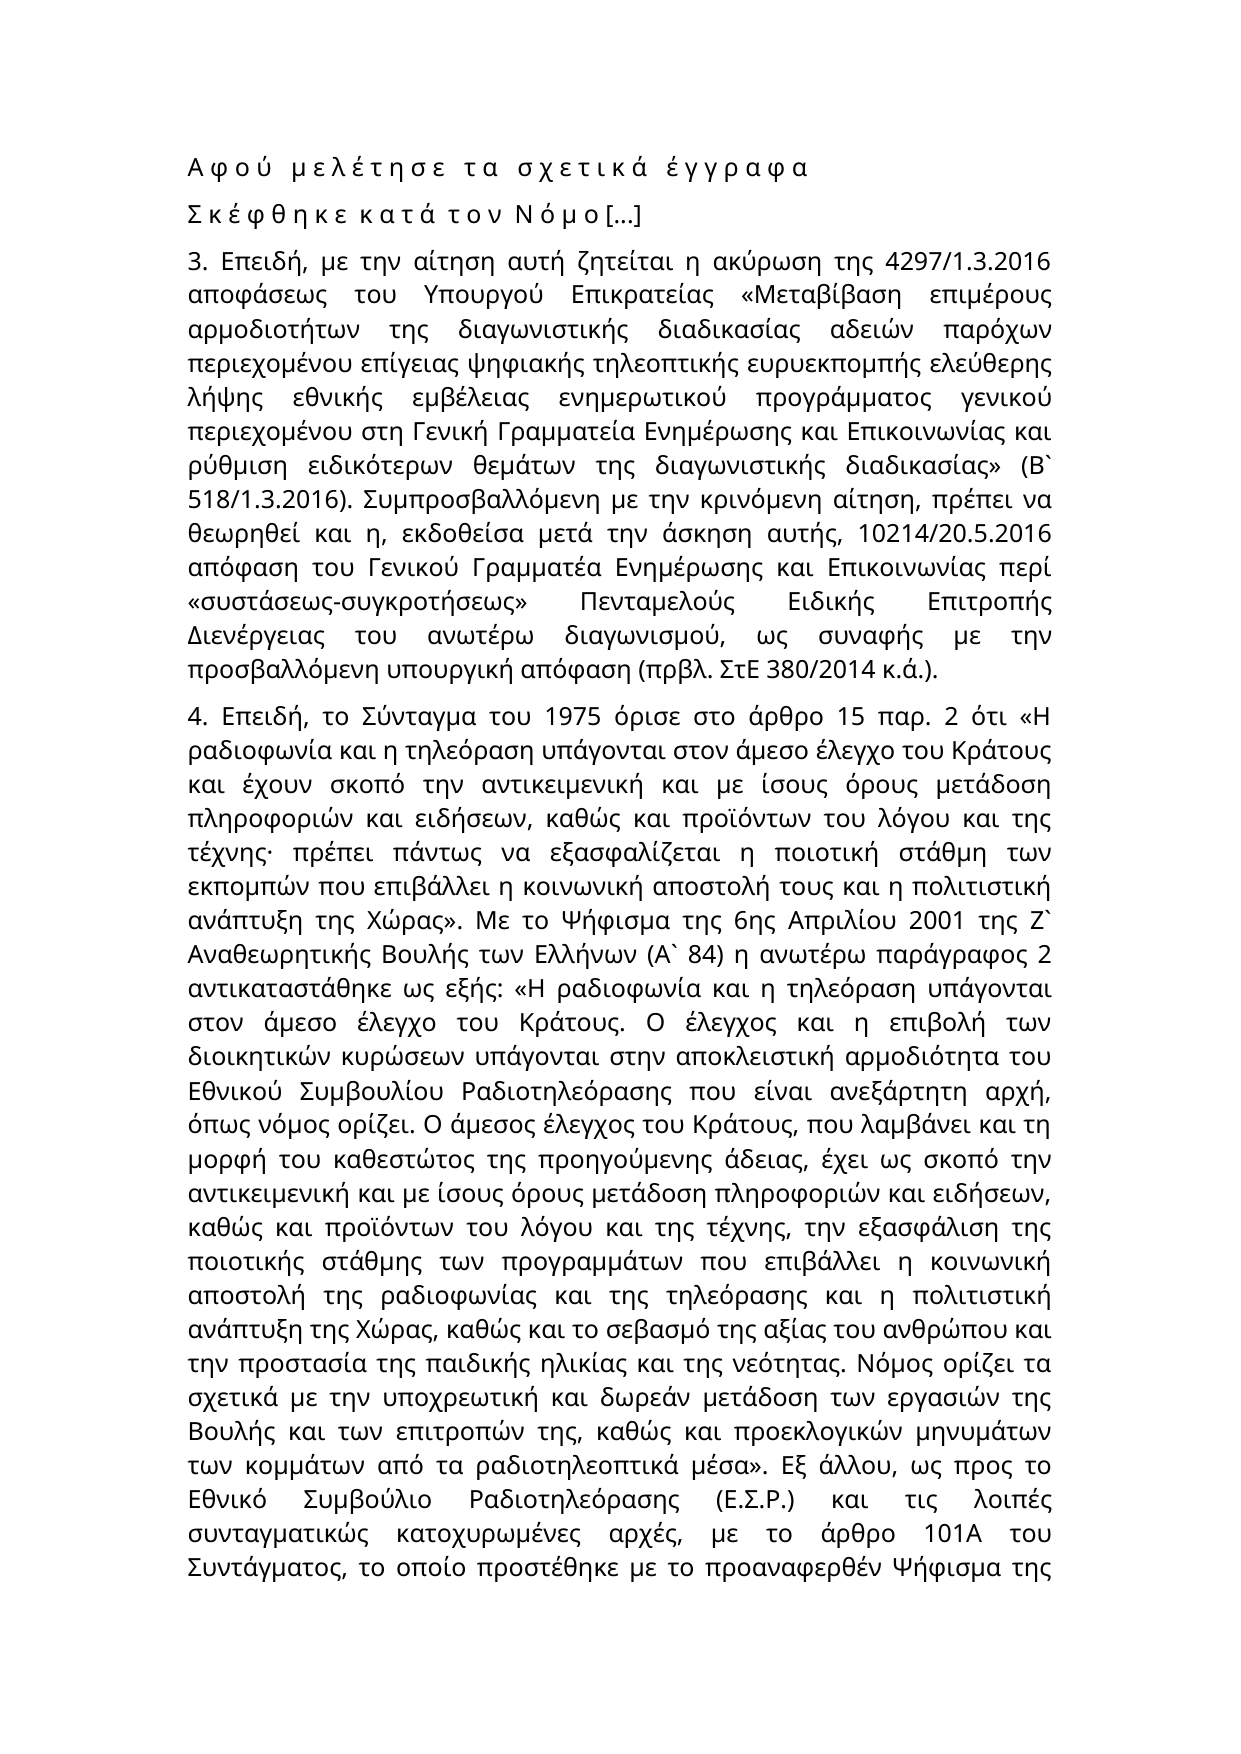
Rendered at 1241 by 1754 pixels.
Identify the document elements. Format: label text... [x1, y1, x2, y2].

text 3. Επειδή, με την αίτηση αυτή ζητείται η ακύρωση της 4297/1.3.2016 αποφάσεως του Υπουργού Επικρατείας «Μεταβίβαση επιμέρους αρμοδιοτήτων της διαγωνιστικής διαδικασίας αδειών παρόχων περιεχομένου επίγειας ψηφιακής τηλεοπτικής ευρυεκπομπής ελεύθερης λήψης εθνικής εμβέλειας ενημερωτικού προγράμματος γενικού περιεχομένου στη Γενική Γραμματεία Ενημέρωσης και Επικοινωνίας και ρύθμιση ειδικότερων θεμάτων της διαγωνιστικής διαδικασίας» (Β` 518/1.3.2016). Συμπροσβαλλόμενη με την κρινόμενη αίτηση, πρέπει να θεωρηθεί και η, εκδοθείσα μετά την άσκηση αυτής, 10214/20.5.2016 απόφαση του Γενικού Γραμματέα Ενημέρωσης και Επικοινωνίας περί «συστάσεως-συγκροτήσεως» Πενταμελούς Ειδικής Επιτροπής Διενέργειας του ανωτέρω διαγωνισμού, ως συναφής με την προσβαλλόμενη υπουργική απόφαση (πρβλ. ΣτΕ 380/2014 κ.ά.). [187, 243, 1053, 686]
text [187, 698, 1053, 1584]
text Σ κ έ φ θ η κ ε κ α τ ά τ ο ν Ν ό μ ο [...] [187, 197, 1053, 231]
text Α φ ο ύ μ ε λ έ τ η σ ε τ α σ χ ε τ ι κ ά έ γ γ ρ α φ α [187, 150, 1053, 184]
